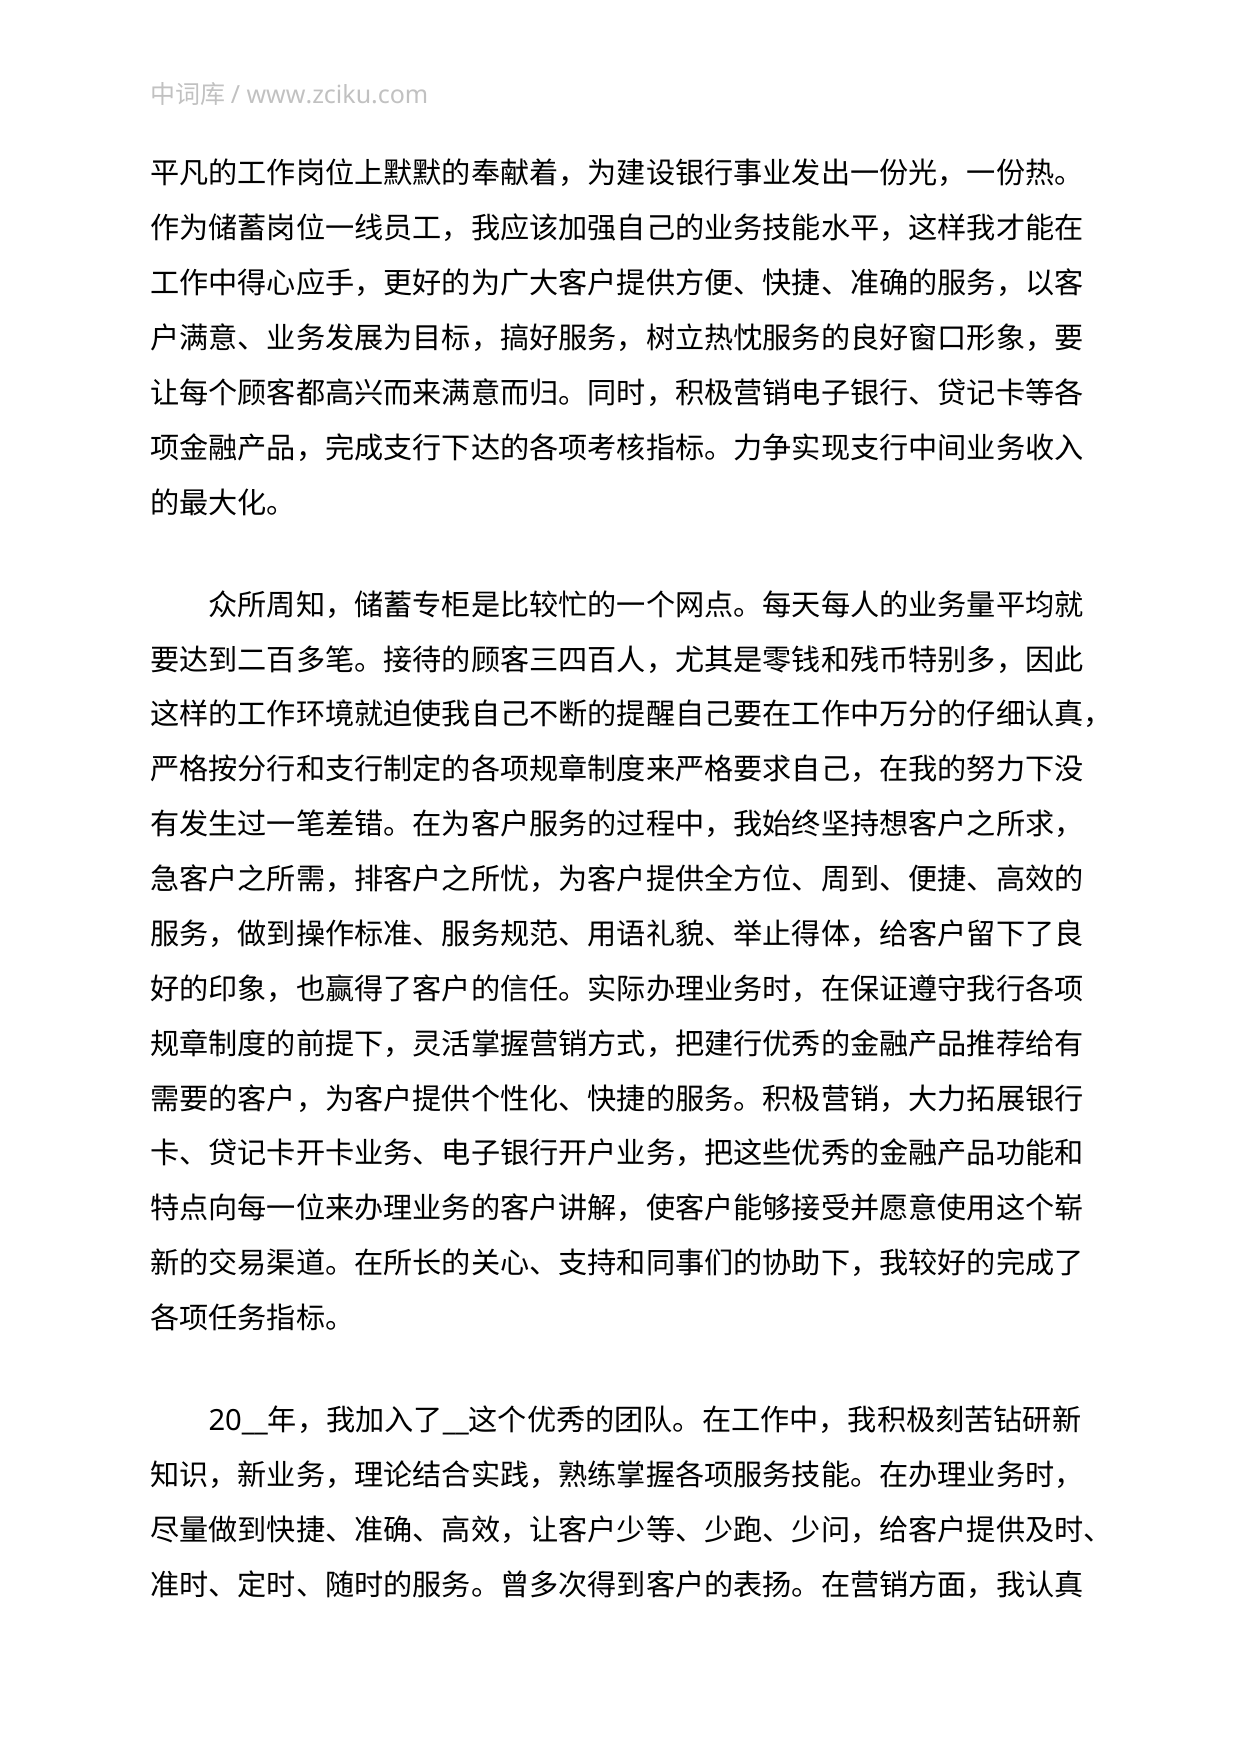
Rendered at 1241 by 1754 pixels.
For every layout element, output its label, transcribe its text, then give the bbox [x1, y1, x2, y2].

text 众所周知，储蓄专柜是比较忙的一个网点。每天每人的业务量平均就要达到二百多笔。接待的顾客三四百人，尤其是零钱和残币特别多，因此这样的工作环境就迫使我自己不断的提醒自己要在工作中万分的仔细认真，严格按分行和支行制定的各项规章制度来严格要求自己，在我的努力下没有发生过一笔差错。在为客户服务的过程中，我始终坚持想客户之所求，急客户之所需，排客户之所忧，为客户提供全方位、周到、便捷、高效的服务，做到操作标准、服务规范、用语礼貌、举止得体，给客户留下了良好的印象，也赢得了客户的信任。实际办理业务时，在保证遵守我行各项规章制度的前提下，灵活掌握营销方式，把建行优秀的金融产品推荐给有需要的客户，为客户提供个性化、快捷的服务。积极营销，大力拓展银行卡、贷记卡开卡业务、电子银行开户业务，把这些优秀的金融产品功能和特点向每一位来办理业务的客户讲解，使客户能够接受并愿意使用这个崭新的交易渠道。在所长的关心、支持和同事们的协助下，我较好的完成了各项任务指标。 [150, 581, 1090, 1337]
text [150, 150, 1090, 522]
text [150, 1397, 1090, 1604]
